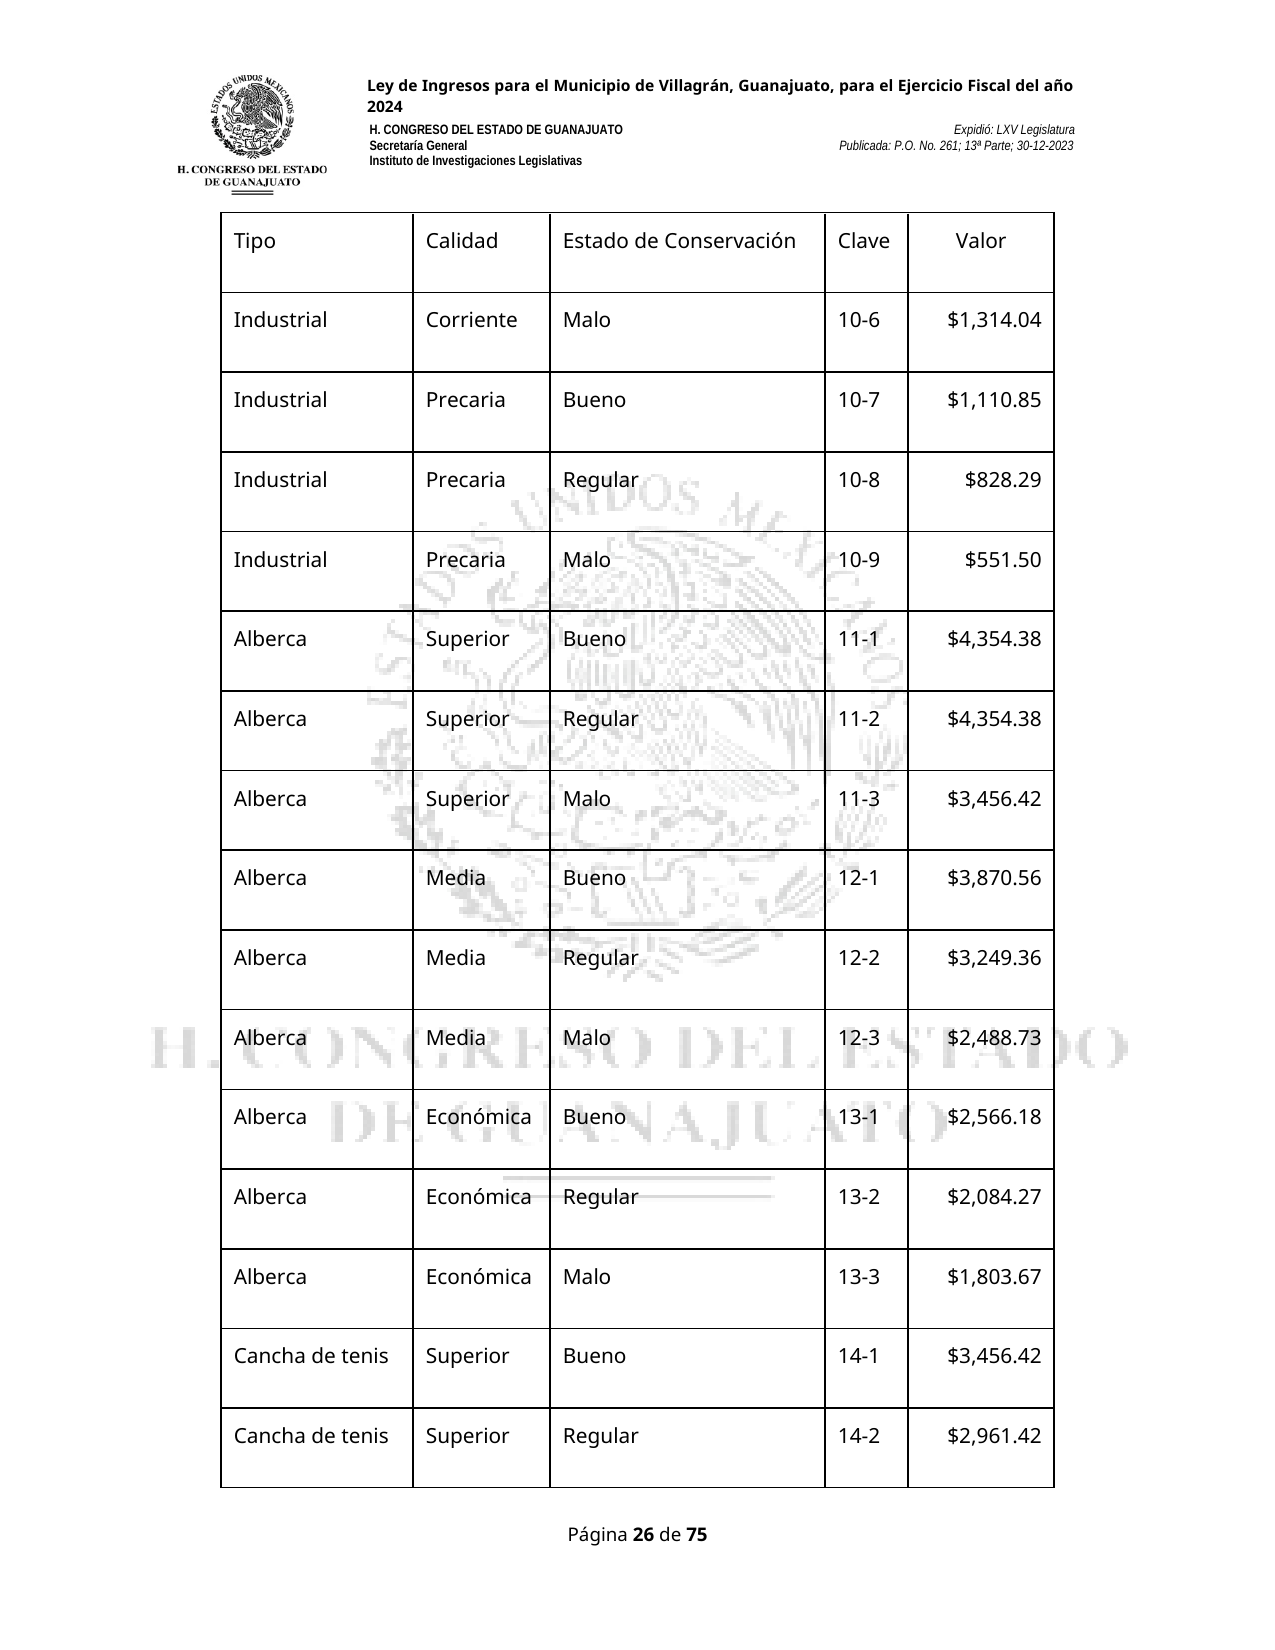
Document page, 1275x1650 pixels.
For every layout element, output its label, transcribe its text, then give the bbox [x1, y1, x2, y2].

table_cell Alberca [222, 851, 412, 929]
table_cell Bueno [551, 851, 824, 929]
table_cell Alberca [222, 1250, 412, 1327]
table_cell Corriente [414, 293, 549, 371]
table_cell Superior [414, 612, 549, 690]
table_cell Malo [551, 293, 824, 371]
table_cell $1,110.85 [909, 373, 1053, 451]
table_cell Alberca [222, 1090, 412, 1168]
table_header Valor [909, 213, 1053, 292]
table_cell $828.29 [909, 453, 1053, 531]
table_cell Alberca [222, 1170, 412, 1248]
table_cell 11-1 [826, 612, 907, 690]
table_cell Bueno [551, 1329, 824, 1407]
table_cell 10-9 [826, 532, 907, 610]
table_cell Bueno [551, 1090, 824, 1168]
table_cell Precaria [414, 453, 549, 531]
table_cell 10-7 [826, 373, 907, 451]
table_cell Media [414, 931, 549, 1009]
table_cell 12-3 [826, 1010, 907, 1088]
table_cell 11-3 [826, 771, 907, 849]
table_cell 11-2 [826, 692, 907, 770]
table_cell Regular [551, 1170, 824, 1248]
table_cell $4,354.38 [909, 692, 1053, 770]
table_cell Superior [414, 1409, 549, 1487]
table_cell Económica [414, 1090, 549, 1168]
table_cell Alberca [222, 1010, 412, 1088]
table_cell 14-2 [826, 1409, 907, 1487]
table_cell Malo [551, 1010, 824, 1088]
table_cell Malo [551, 532, 824, 610]
table_cell Industrial [222, 373, 412, 451]
table_cell $3,249.36 [909, 931, 1053, 1009]
table_cell Industrial [222, 532, 412, 610]
table_cell 10-6 [826, 293, 907, 371]
table_cell $3,870.56 [909, 851, 1053, 929]
table_header Clave [826, 213, 908, 292]
table_cell Industrial [222, 453, 412, 531]
table_cell Malo [551, 771, 824, 849]
table_cell Regular [551, 1409, 824, 1487]
table_cell $1,803.67 [909, 1250, 1053, 1327]
table_cell Superior [414, 1329, 549, 1407]
table_cell $2,566.18 [909, 1090, 1053, 1168]
table_cell Alberca [222, 771, 412, 849]
table_cell Económica [414, 1250, 549, 1327]
table_cell Media [414, 1010, 549, 1088]
table_cell Industrial [222, 293, 412, 371]
table_cell Bueno [551, 373, 824, 451]
table_cell $2,961.42 [909, 1409, 1053, 1487]
table_cell Regular [551, 453, 824, 531]
table_cell Superior [414, 771, 549, 849]
table_cell 14-1 [826, 1329, 907, 1407]
table_cell Bueno [551, 612, 824, 690]
table_cell Malo [551, 1250, 824, 1327]
table_cell 12-2 [826, 931, 907, 1009]
table_cell Precaria [414, 532, 549, 610]
table_cell $4,354.38 [909, 612, 1053, 690]
table_cell Alberca [222, 931, 412, 1009]
table_cell 13-3 [826, 1250, 907, 1327]
picture [177, 75, 327, 201]
table_cell 10-8 [826, 453, 907, 531]
table_header Estado de Conservación [551, 213, 825, 292]
table_cell 12-1 [826, 851, 907, 929]
table_cell $1,314.04 [909, 293, 1053, 371]
table_cell Alberca [222, 612, 412, 690]
table_cell 13-2 [826, 1170, 907, 1248]
table_cell $3,456.42 [909, 1329, 1053, 1407]
table_cell $2,488.73 [909, 1010, 1053, 1088]
table_cell Cancha de tenis [222, 1329, 412, 1407]
table_cell $2,084.27 [909, 1170, 1053, 1248]
table_cell $551.50 [909, 532, 1053, 610]
table_header Calidad [414, 213, 550, 292]
table_cell Regular [551, 931, 824, 1009]
table_cell Media [414, 851, 549, 929]
table_cell $3,456.42 [909, 771, 1053, 849]
table_cell Superior [414, 692, 549, 770]
table_cell Alberca [222, 692, 412, 770]
table_cell 13-1 [826, 1090, 907, 1168]
table_cell Regular [551, 692, 824, 770]
table_cell Económica [414, 1170, 549, 1248]
table_cell Cancha de tenis [222, 1409, 412, 1487]
table_cell Precaria [414, 373, 549, 451]
table_header Tipo [222, 213, 413, 292]
